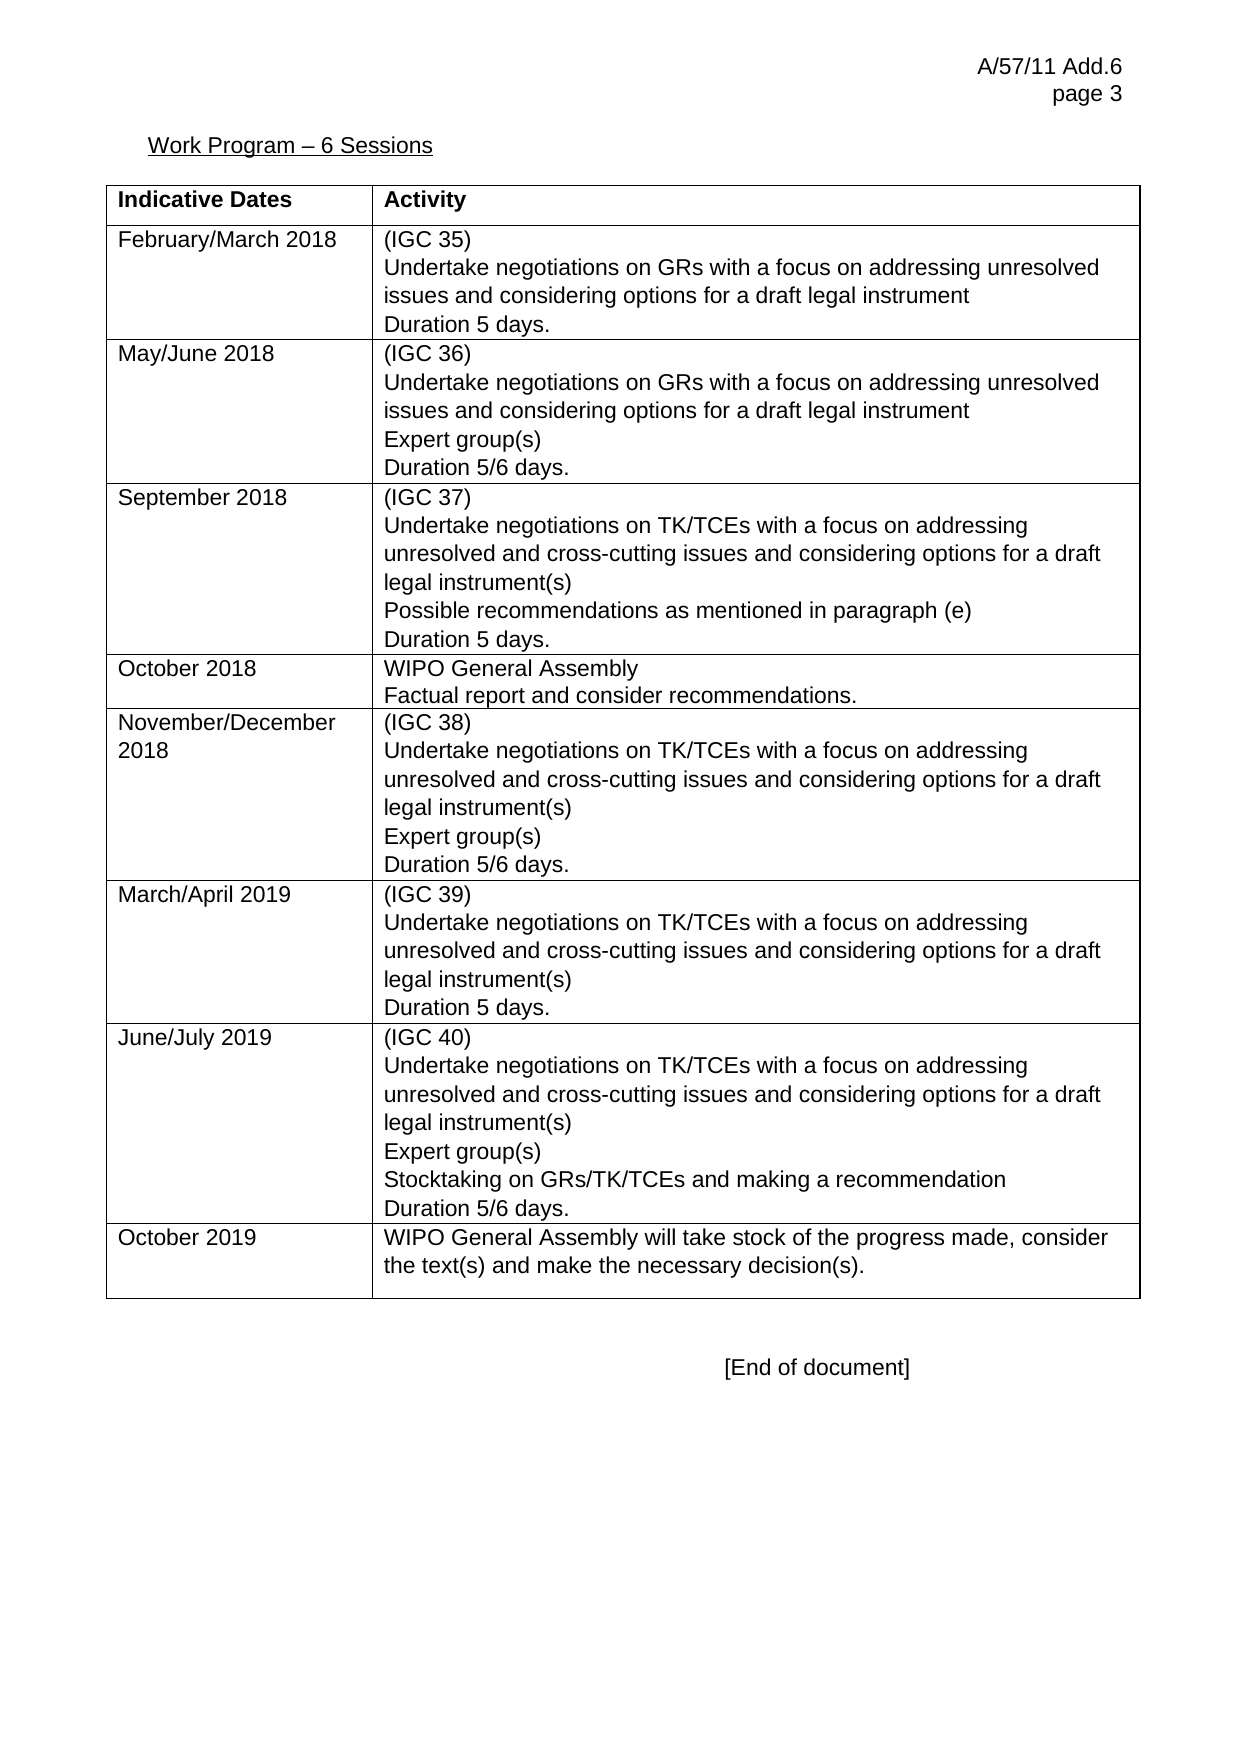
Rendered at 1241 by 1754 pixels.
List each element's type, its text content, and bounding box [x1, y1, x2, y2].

table_cell (IGC 35) Undertake negotiations on GRs with a focus on addressing unresolved issues and considering options for a draft legal instrument Duration 5 days. [373, 226, 1139, 339]
text Work Program – 6 Sessions [148, 132, 1122, 158]
table_cell October 2019 [107, 1224, 372, 1297]
text [End of document] [724, 1354, 1122, 1380]
table_header Indicative Dates [107, 186, 372, 224]
table_header Activity [373, 186, 1139, 224]
table_cell WIPO General Assembly will take stock of the progress made, consider the text(s) and make the necessary decision(s). [373, 1224, 1139, 1297]
table_cell November/December 2018 [107, 709, 372, 879]
table_cell October 2018 [107, 655, 372, 708]
table_cell (IGC 37) Undertake negotiations on TK/TCEs with a focus on addressing unresolved and cross-cutting issues and considering options for a draft legal instrument(s) Possible recommendations as mentioned in paragraph (e) Duration 5 days. [373, 484, 1139, 654]
table_cell September 2018 [107, 484, 372, 654]
table_cell (IGC 40) Undertake negotiations on TK/TCEs with a focus on addressing unresolved and cross-cutting issues and considering options for a draft legal instrument(s) Expert group(s) Stocktaking on GRs/TK/TCEs and making a recommendation Duration 5/6 days. [373, 1024, 1139, 1223]
table_cell WIPO General Assembly Factual report and consider recommendations. [373, 655, 1139, 708]
table_cell March/April 2019 [107, 881, 372, 1023]
table_cell (IGC 39) Undertake negotiations on TK/TCEs with a focus on addressing unresolved and cross-cutting issues and considering options for a draft legal instrument(s) Duration 5 days. [373, 881, 1139, 1023]
table_cell June/July 2019 [107, 1024, 372, 1223]
table_cell May/June 2018 [107, 340, 372, 482]
table_cell February/March 2018 [107, 226, 372, 339]
table_cell (IGC 36) Undertake negotiations on GRs with a focus on addressing unresolved issues and considering options for a draft legal instrument Expert group(s) Duration 5/6 days. [373, 340, 1139, 482]
table_cell (IGC 38) Undertake negotiations on TK/TCEs with a focus on addressing unresolved and cross-cutting issues and considering options for a draft legal instrument(s) Expert group(s) Duration 5/6 days. [373, 709, 1139, 879]
